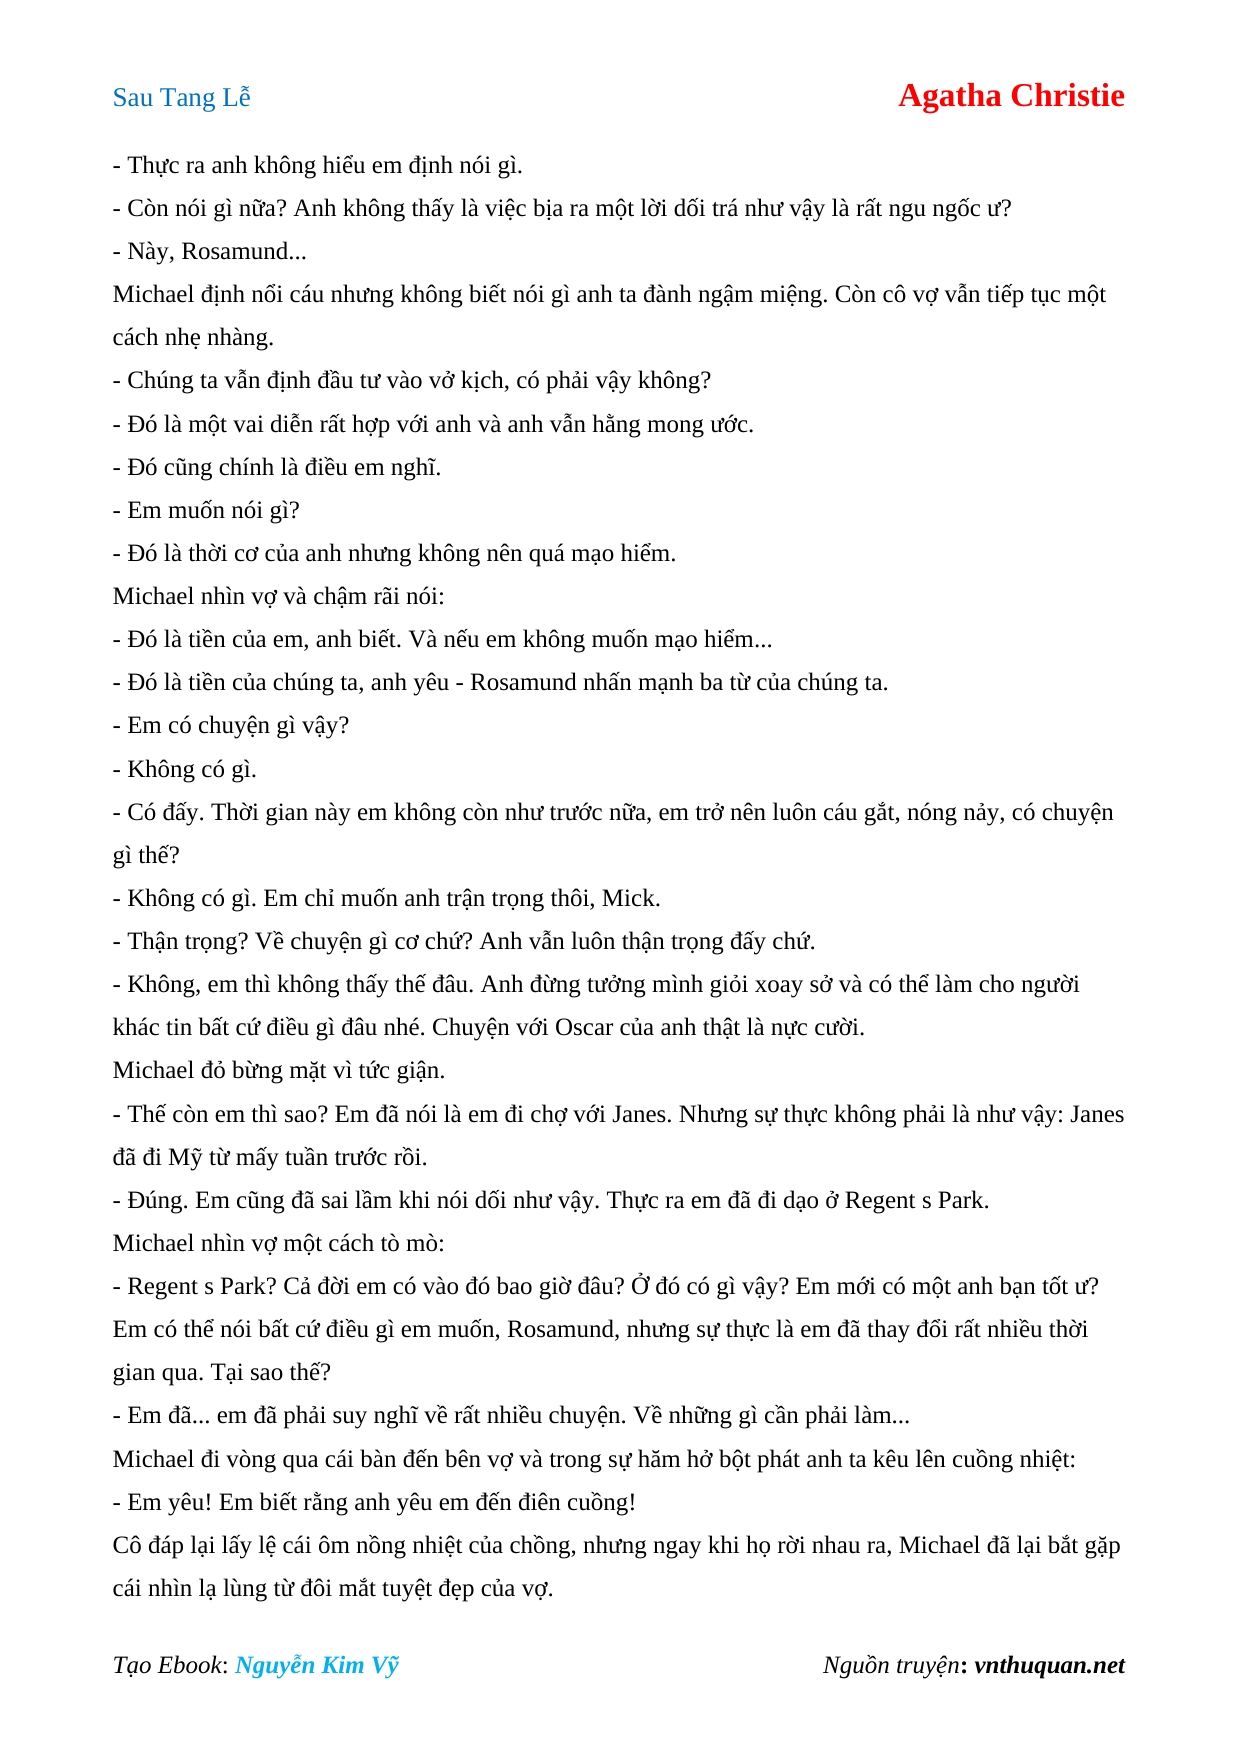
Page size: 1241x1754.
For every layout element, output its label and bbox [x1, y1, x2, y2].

text [112, 150, 1128, 1602]
